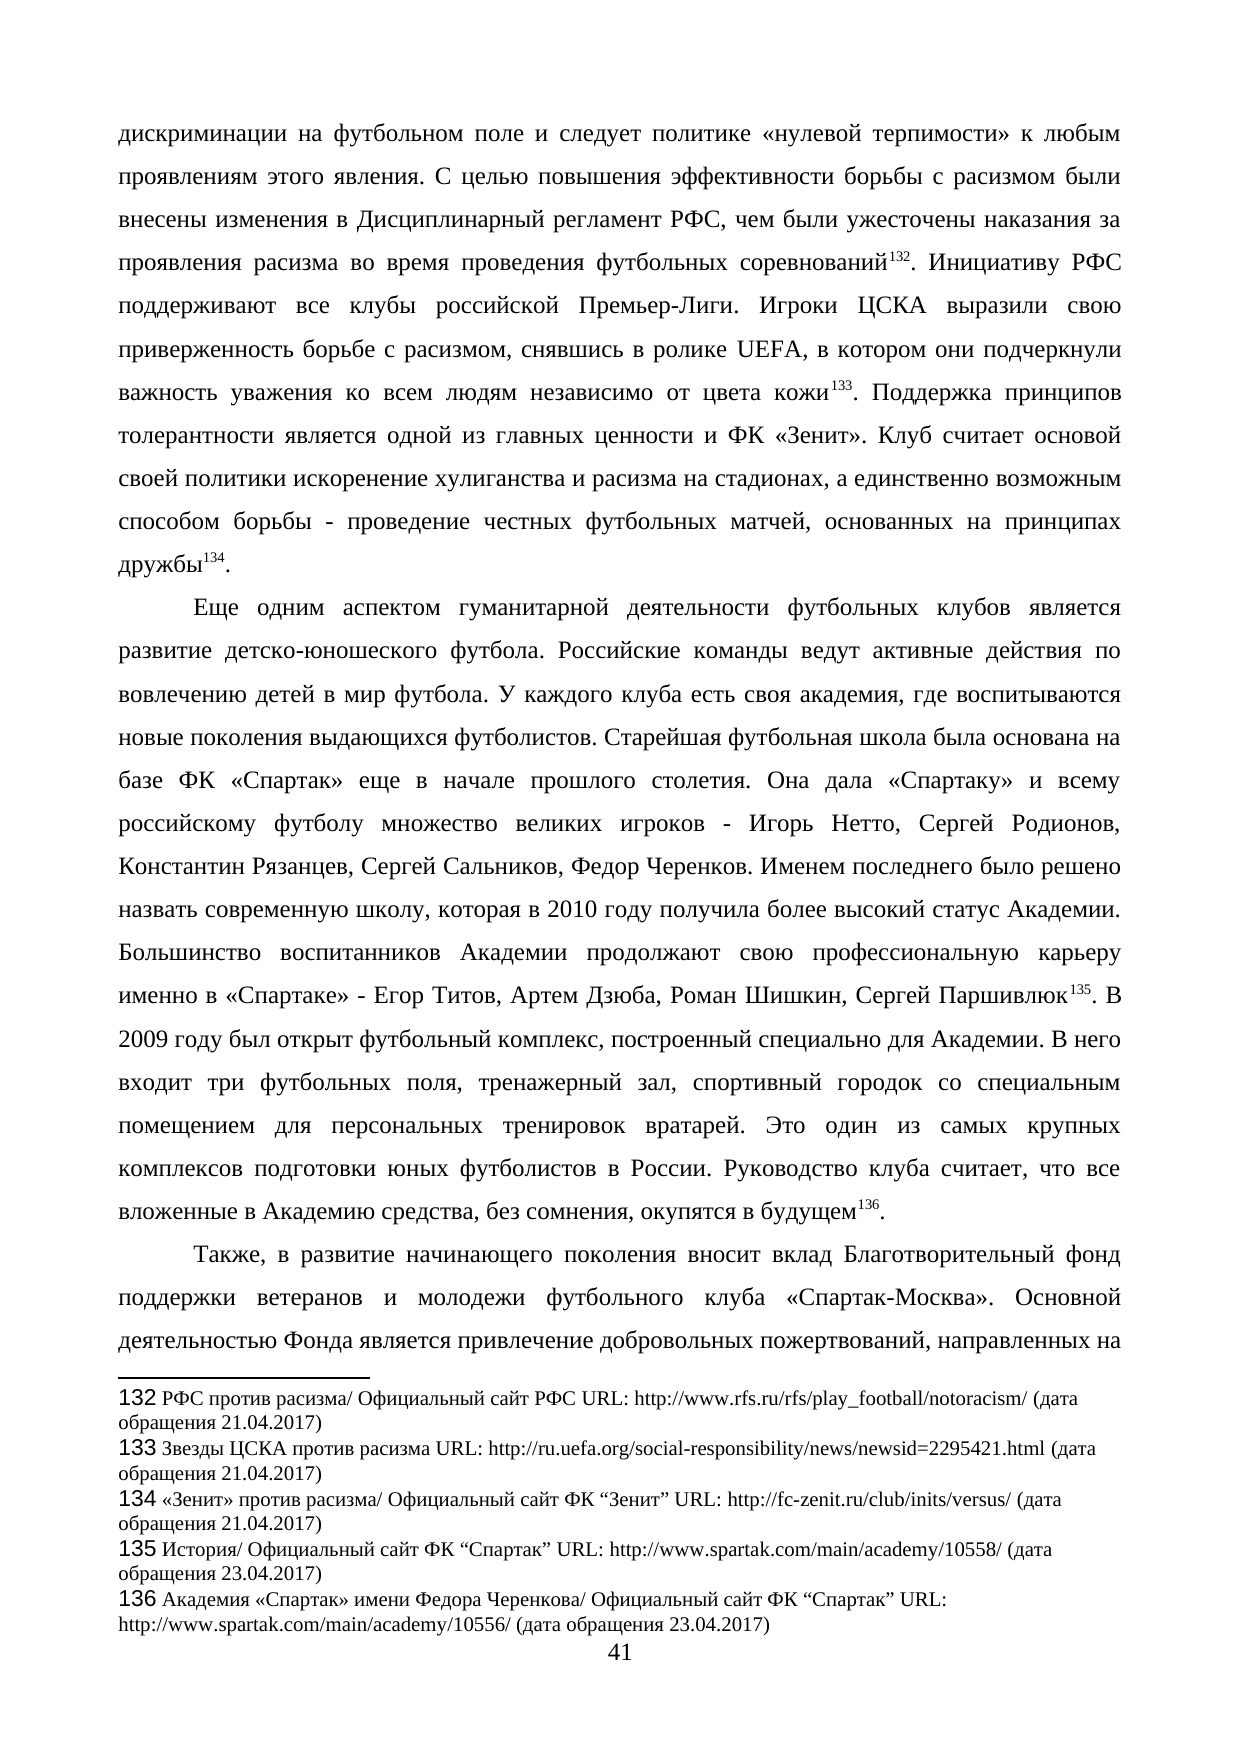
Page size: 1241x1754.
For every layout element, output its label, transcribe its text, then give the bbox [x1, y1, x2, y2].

text Еще одним аспектом гуманитарной деятельности футбольных клубов является развитие детско-юношеского футбола. Российские команды ведут активные действия по вовлечению детей в мир футбола. У каждого клуба есть своя академия, где воспитываются новые поколения выдающихся футболистов. Старейшая футбольная школа была основана на базе ФК «Спартак» еще в начале прошлого столетия. Она дала «Спартаку» и всему российскому футболу множество великих игроков - Игорь Нетто, Сергей Родионов, Константин Рязанцев, Сергей Сальников, Федор Черенков. Именем последнего было решено назвать современную школу, которая в 2010 году получила более высокий статус Академии. Большинство воспитанников Академии продолжают свою профессиональную карьеру именно в «Спартаке» - Егор Титов, Артем Дзюба, Роман Шишкин, Сергей Паршивлюк. В 2009 году был открыт футбольный комплекс, построенный специально для Академии. В него входит три футбольных поля, тренажерный зал, спортивный городок со специальным помещением для персональных тренировок вратарей. Это один из самых крупных комплексов подготовки юных футболистов в России. Руководство клуба считает, что все вложенные в Академию средства, без сомнения, окупятся в будущем. [118, 592, 1122, 1225]
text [118, 1239, 1122, 1354]
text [118, 118, 1122, 578]
